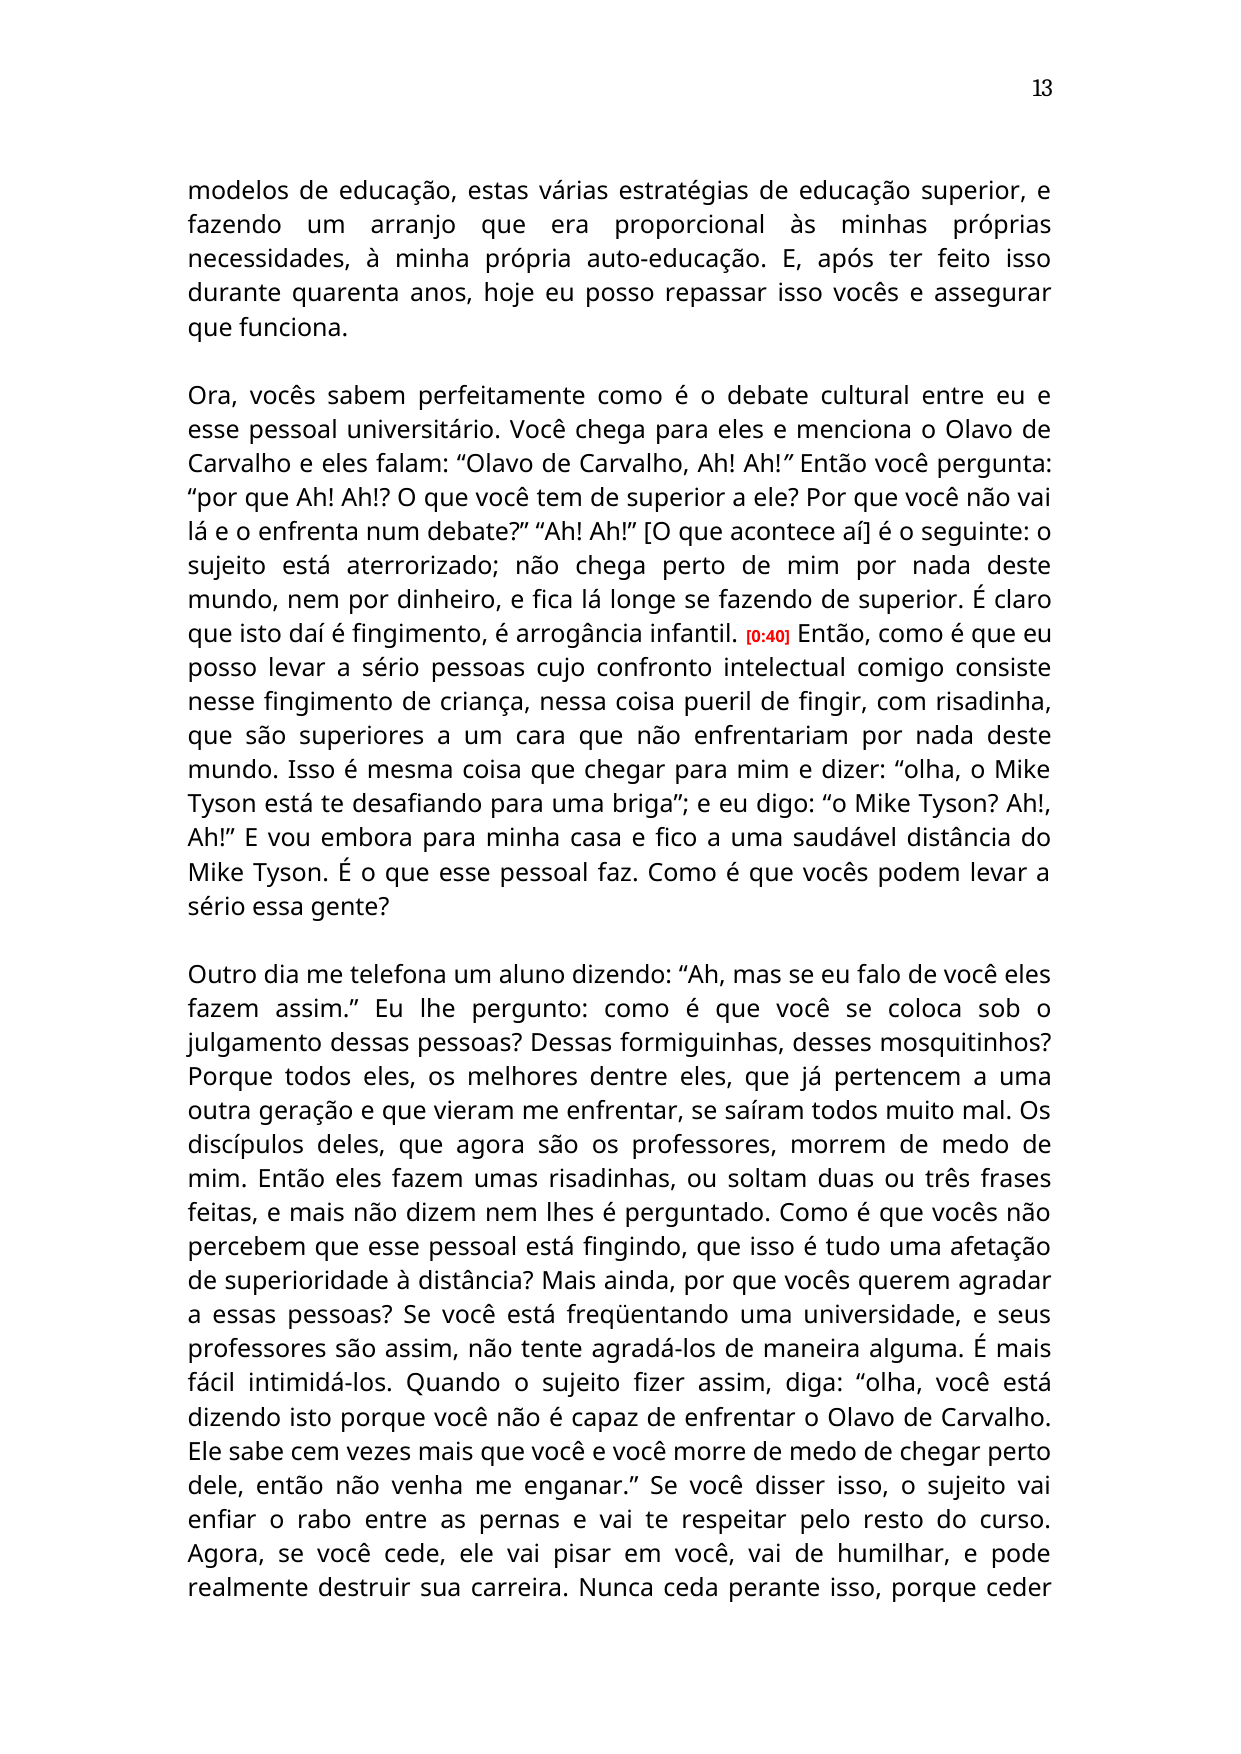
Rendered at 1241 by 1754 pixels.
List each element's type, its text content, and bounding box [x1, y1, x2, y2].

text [187, 956, 1053, 1603]
text Ora, vocês sabem perfeitamente como é o debate cultural entre eu e esse pessoal universitário. Você chega para eles e menciona o Olavo de Carvalho e eles falam: “Olavo de Carvalho, Ah! Ah!” Então você pergunta: “por que Ah! Ah!? O que você tem de superior a ele? Por que você não vai lá e o enfrenta num debate?” “Ah! Ah!” [O que acontece aí] é o seguinte: o sujeito está aterrorizado; não chega perto de mim por nada deste mundo, nem por dinheiro, e fica lá longe se fazendo de superior. É claro que isto daí é fingimento, é arrogância infantil. [0:40] Então, como é que eu posso levar a sério pessoas cujo confronto intelectual comigo consiste nesse fingimento de criança, nessa coisa pueril de fingir, com risadinha, que são superiores a um cara que não enfrentariam por nada deste mundo. Isso é mesma coisa que chegar para mim e dizer: “olha, o Mike Tyson está te desafiando para uma briga”; e eu digo: “o Mike Tyson? Ah!, Ah!” E vou embora para minha casa e fico a uma saudável distância do Mike Tyson. É o que esse pessoal faz. Como é que vocês podem levar a sério essa gente? [187, 377, 1053, 922]
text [187, 173, 1053, 343]
